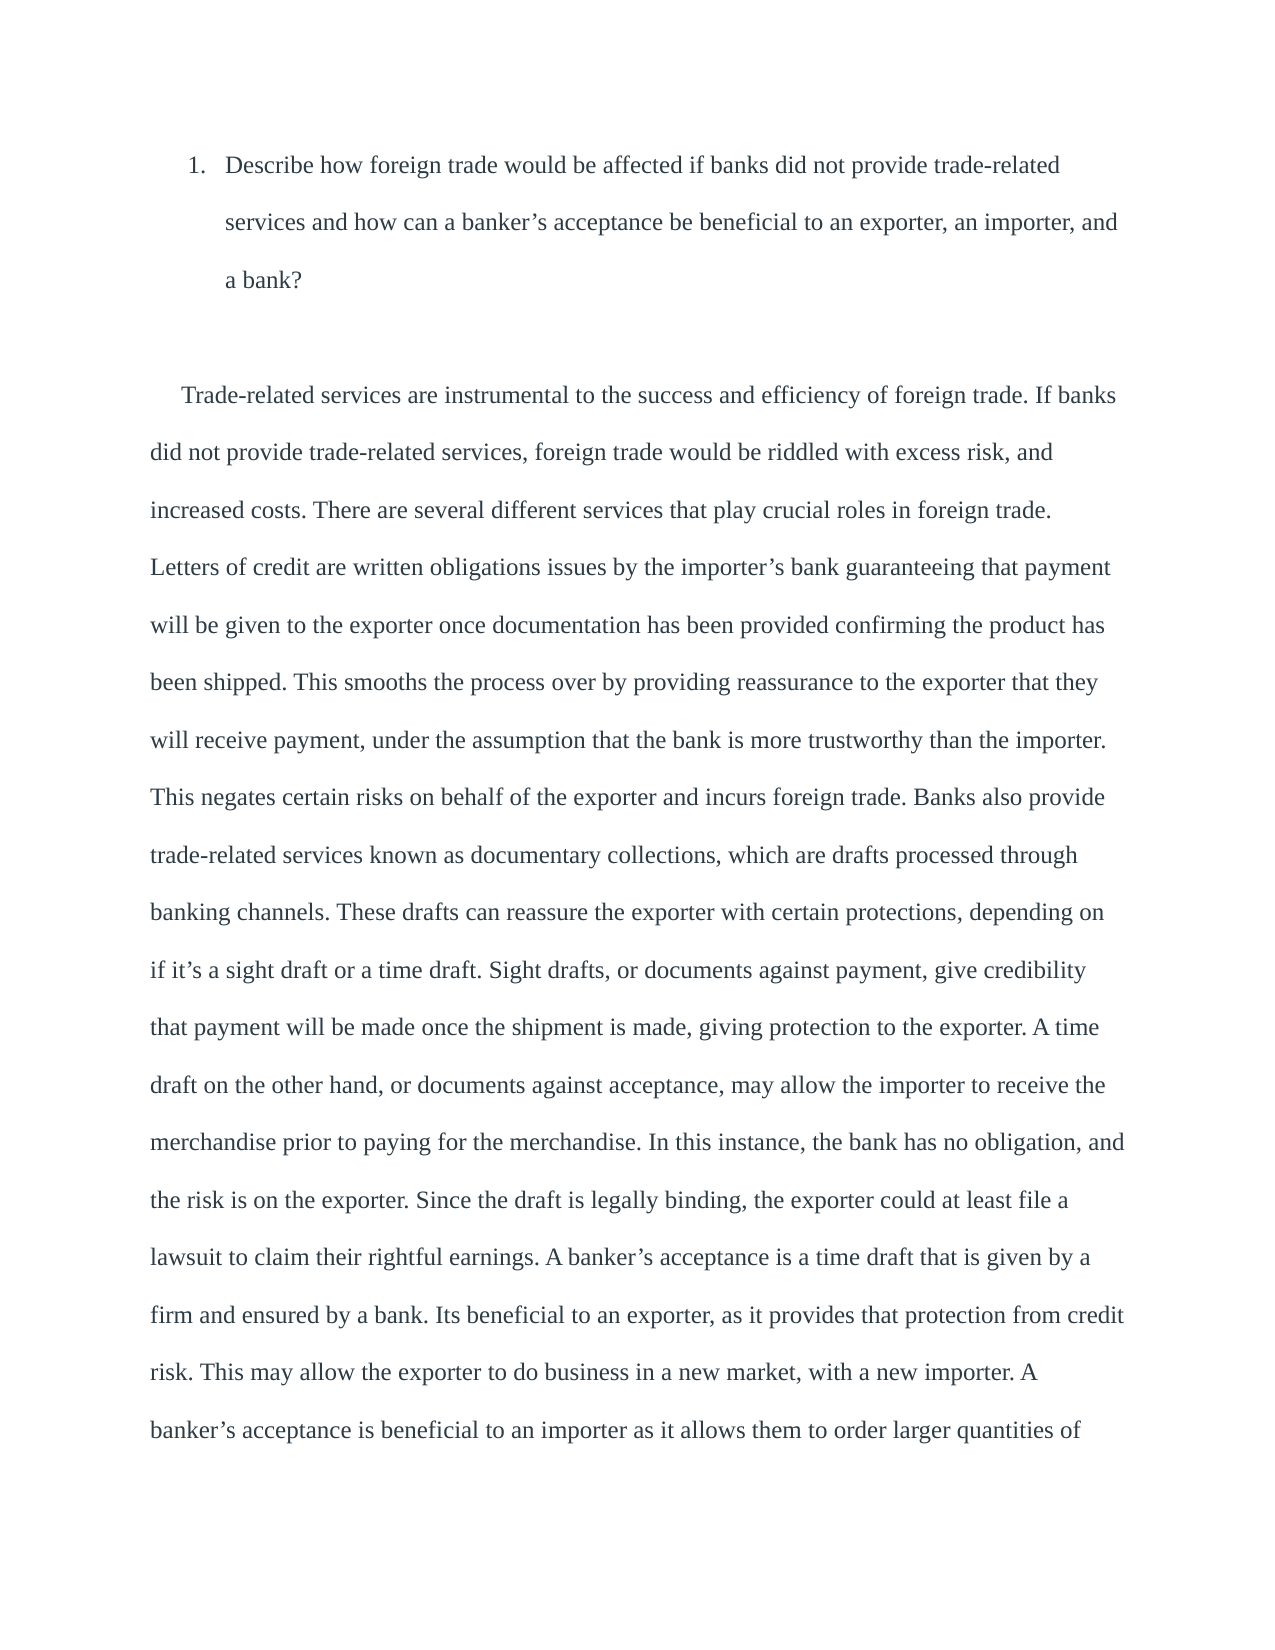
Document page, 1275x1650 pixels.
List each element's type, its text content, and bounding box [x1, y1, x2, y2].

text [150, 1156, 1125, 1444]
list Describe how foreign trade would be affected if banks did not provide trade-related services and how can a banker’s acceptance be beneficial to an exporter, an importer, and a bank? [187, 150, 1125, 294]
